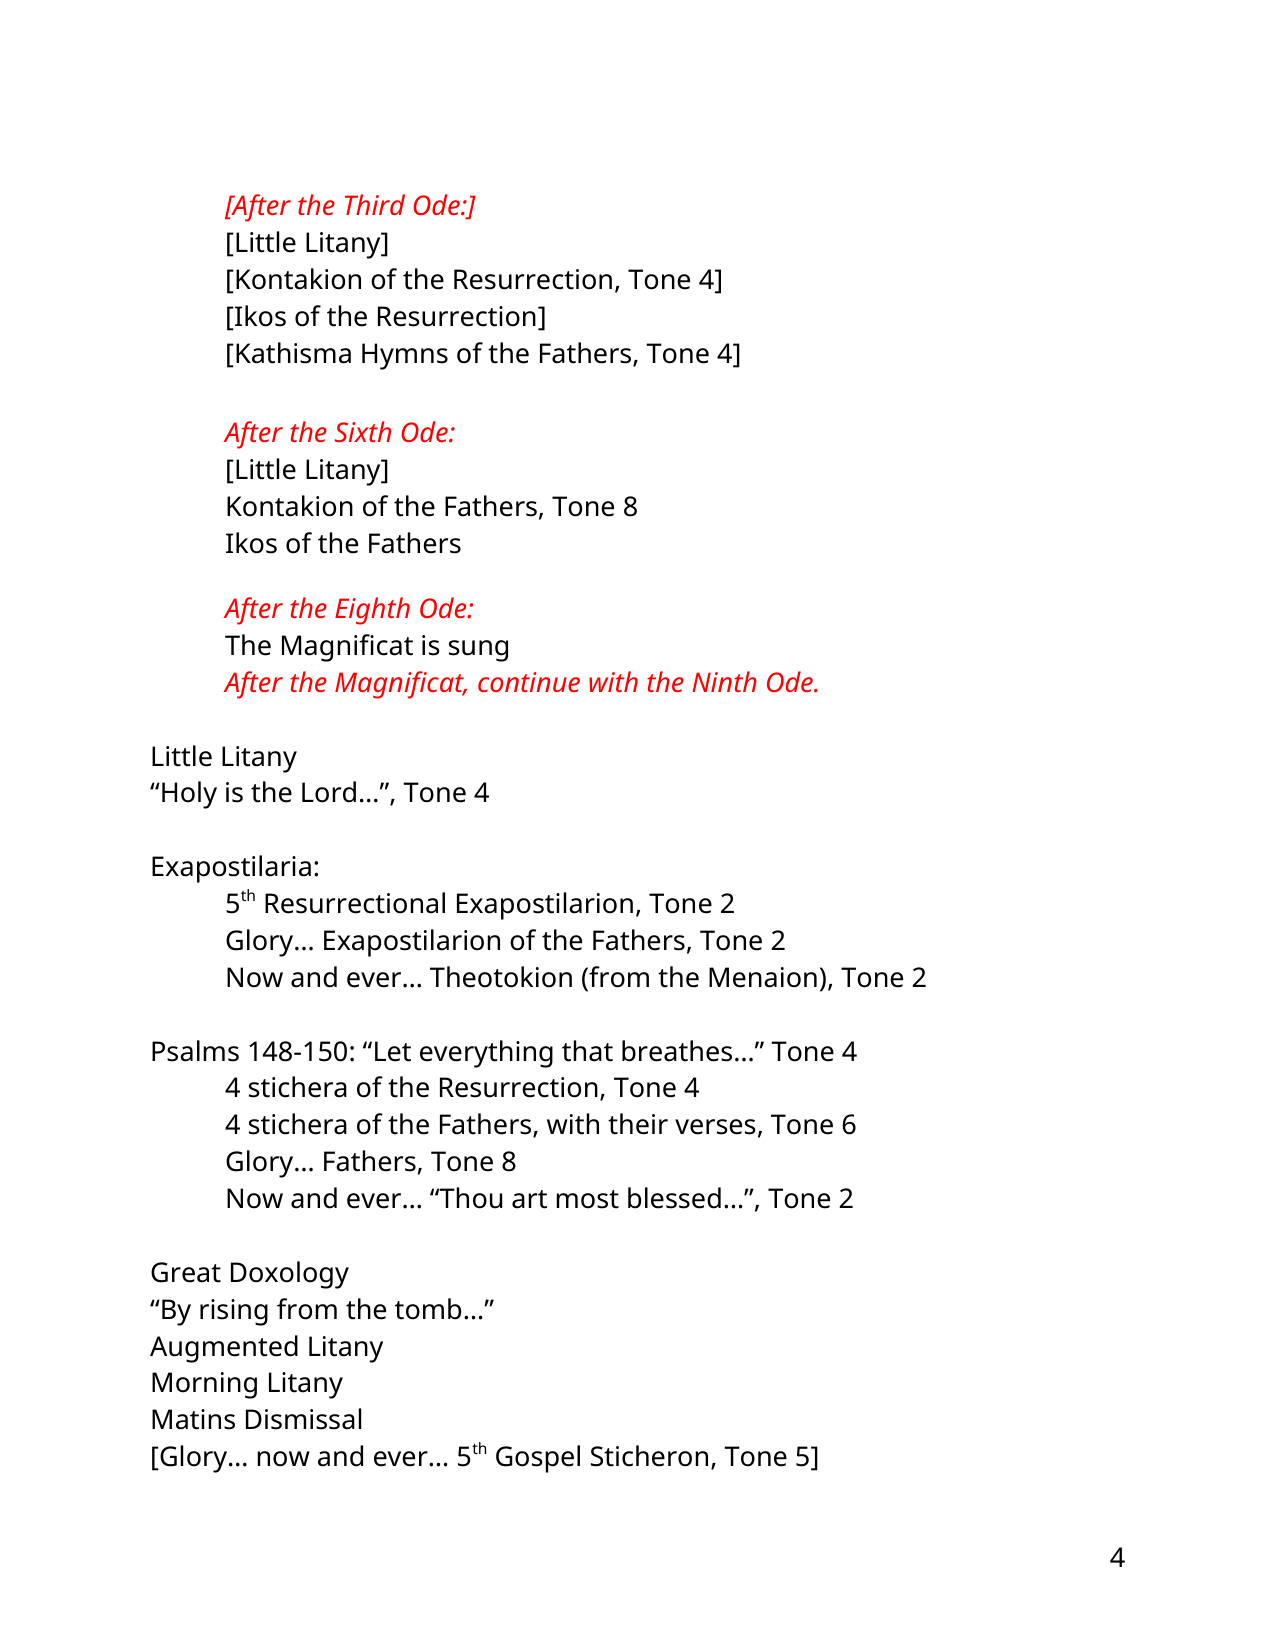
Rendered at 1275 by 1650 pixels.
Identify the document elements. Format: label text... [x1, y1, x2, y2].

text The Magnificat is sung [225, 626, 1125, 663]
text Glory… Fathers, Tone 8 [150, 1143, 1125, 1179]
text [Little Litany] [225, 224, 1125, 261]
text After the Sixth Ode: [225, 414, 1125, 451]
text After the Magnificat, continue with the Ninth Ode. [225, 663, 1125, 700]
text Augmented Litany [150, 1327, 1125, 1364]
text Glory… Exapostilarion of the Fathers, Tone 2 [150, 921, 1125, 958]
text [Kathisma Hymns of the Fathers, Tone 4] [225, 334, 1125, 371]
text Matins Dismissal [150, 1401, 1125, 1438]
text Morning Litany [150, 1364, 1125, 1401]
text Psalms 148-150: “Let everything that breathes…” Tone 4 [150, 1032, 1125, 1069]
text [After the Third Ode:] [225, 187, 1125, 224]
text [Ikos of the Resurrection] [225, 297, 1125, 334]
text [Little Litany] [225, 451, 1125, 487]
text 4 stichera of the Fathers, with their verses, Tone 6 [150, 1106, 1125, 1143]
text Exapostilaria: [150, 848, 1125, 884]
text [Glory… now and ever… 5th Gospel Sticheron, Tone 5] [150, 1438, 1125, 1474]
text [Kontakion of the Resurrection, Tone 4] [225, 261, 1125, 297]
text Little Litany [150, 737, 1125, 774]
text Ikos of the Fathers [225, 524, 1125, 561]
text 5th Resurrectional Exapostilarion, Tone 2 [150, 884, 1125, 921]
text “By rising from the tomb…” [150, 1290, 1125, 1327]
text 4 stichera of the Resurrection, Tone 4 [150, 1069, 1125, 1106]
text Now and ever… Theotokion (from the Menaion), Tone 2 [150, 958, 1125, 995]
text After the Eighth Ode: [225, 589, 1125, 626]
text “Holy is the Lord…”, Tone 4 [150, 774, 1125, 811]
text Now and ever… “Thou art most blessed…”, Tone 2 [150, 1179, 1125, 1216]
text Great Doxology [150, 1253, 1125, 1290]
text Kontakion of the Fathers, Tone 8 [225, 487, 1125, 524]
